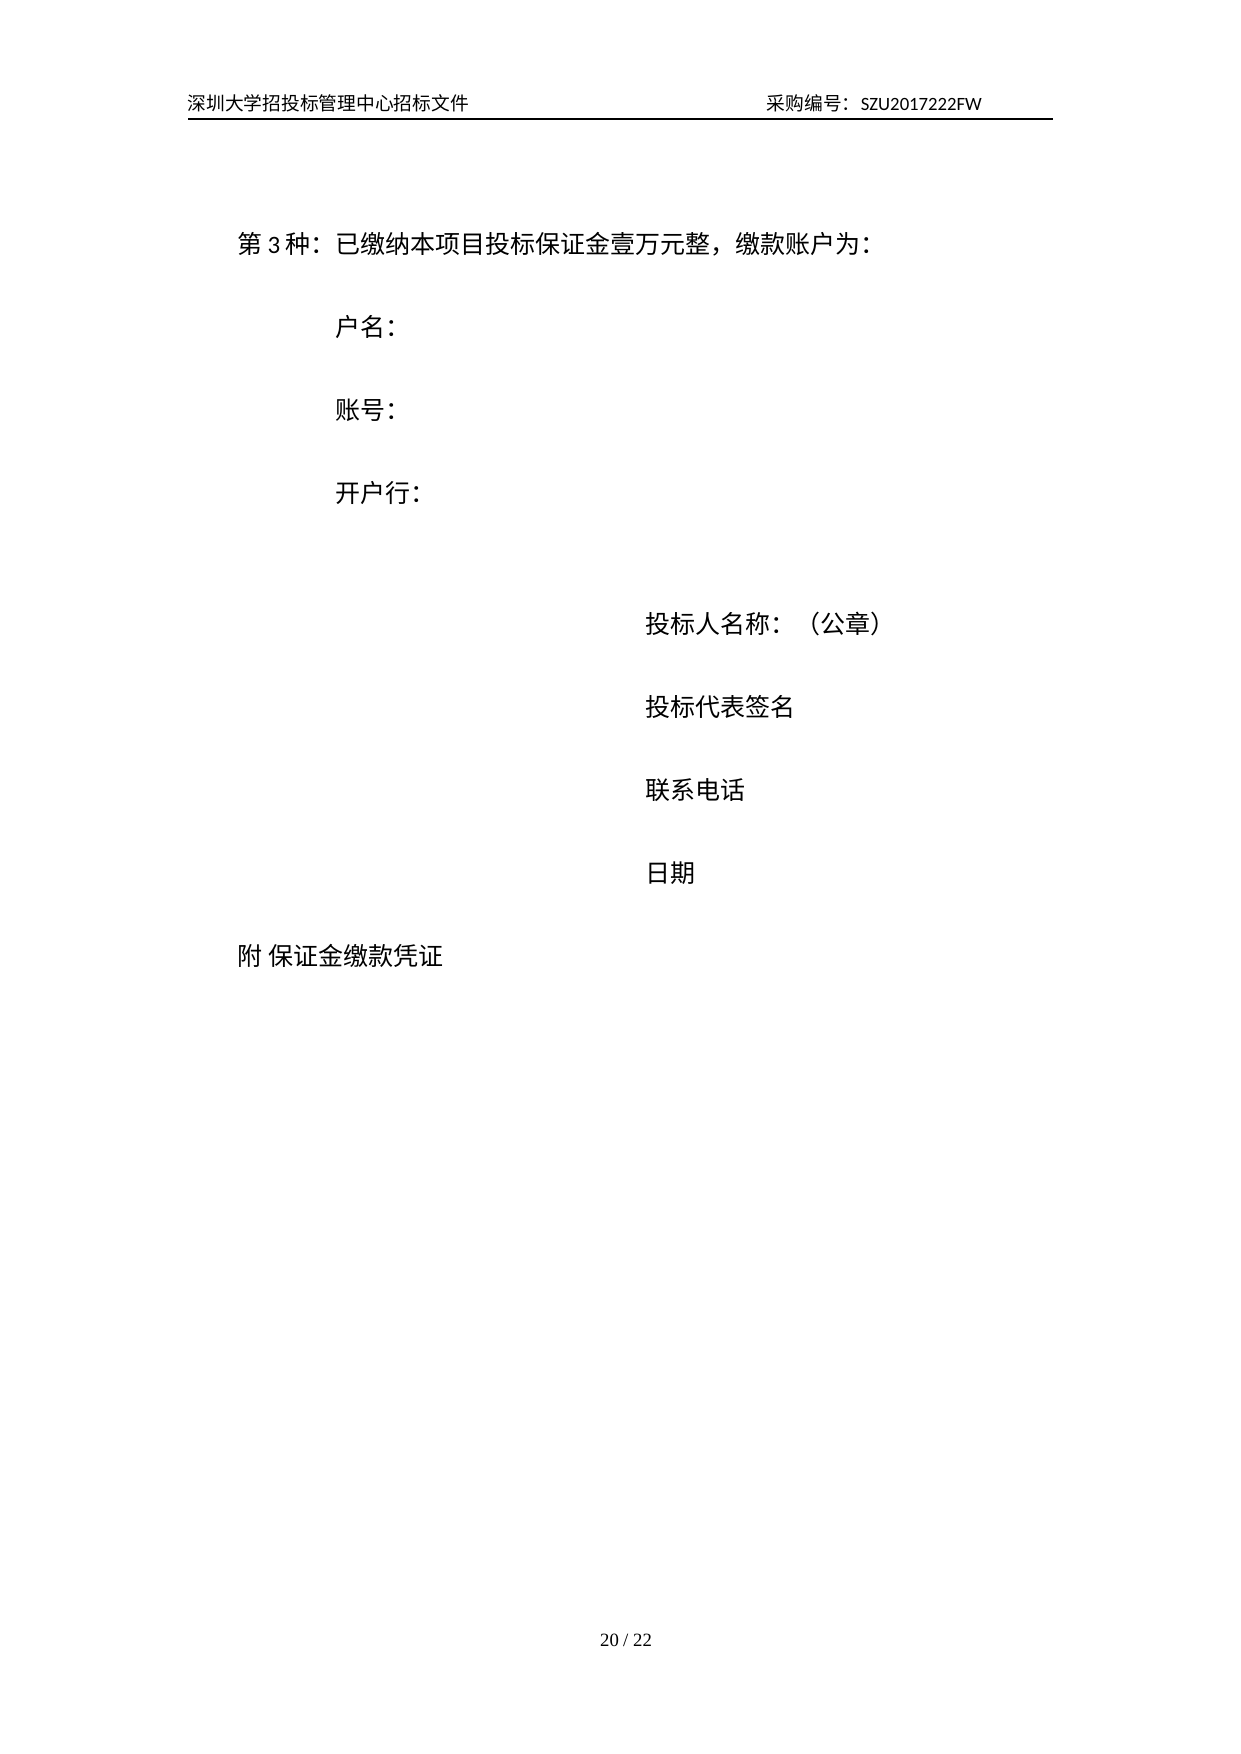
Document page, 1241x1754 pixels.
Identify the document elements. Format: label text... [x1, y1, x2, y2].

text 投标人名称：（公章） [645, 590, 1053, 655]
text 投标代表签名 [645, 673, 1053, 738]
text 账号： [335, 376, 1053, 441]
text 附 保证金缴款凭证 [187, 922, 1053, 987]
text 户名： [335, 293, 1053, 358]
text 第3种：已缴纳本项目投标保证金壹万元整，缴款账户为： [187, 210, 1053, 275]
text 开户行： [335, 459, 1053, 524]
text 日期 [645, 839, 1053, 904]
text 联系电话 [645, 756, 1053, 821]
